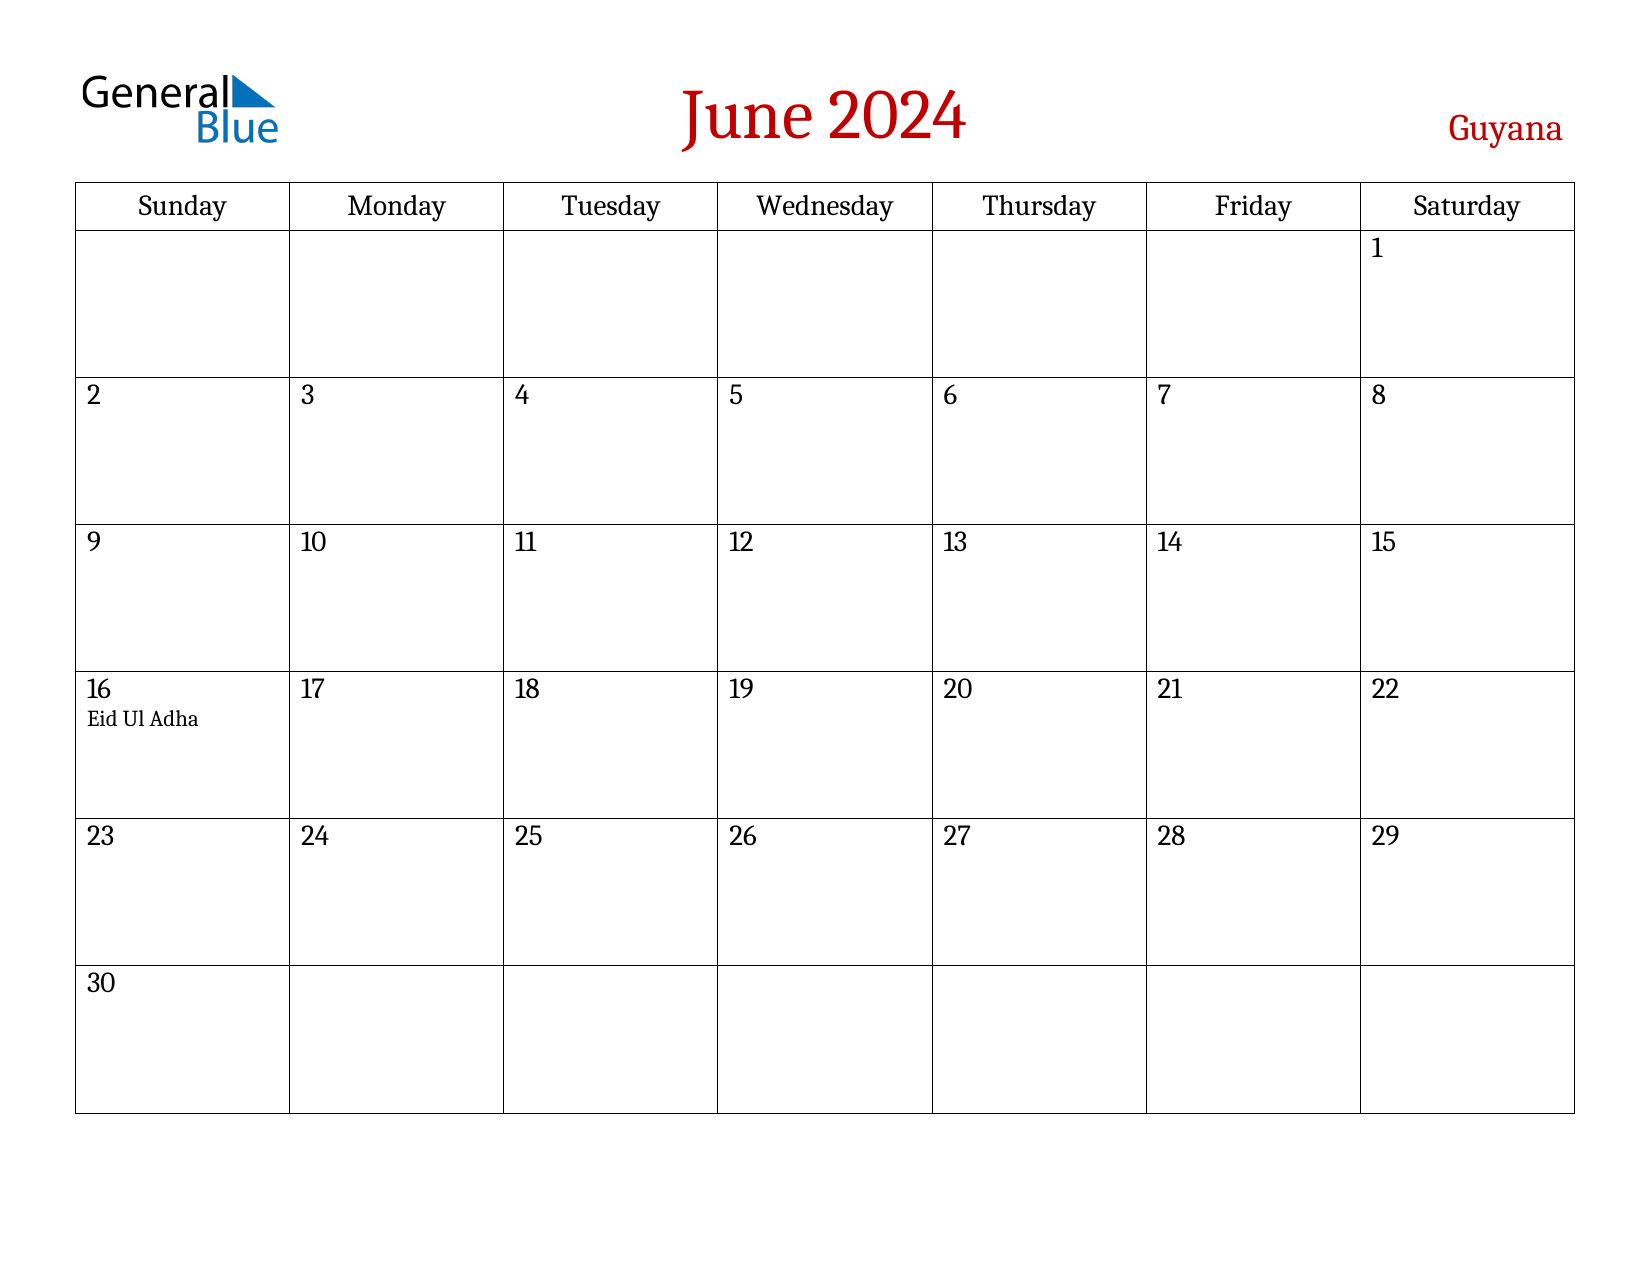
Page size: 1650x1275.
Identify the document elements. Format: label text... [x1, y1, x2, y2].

table_cell [933, 966, 1146, 1000]
table_cell [1361, 1000, 1574, 1112]
table_cell [718, 1000, 932, 1112]
table_cell 2 [76, 378, 289, 412]
table_cell Eid Ul Adha [76, 706, 289, 818]
table_cell [933, 1000, 1146, 1112]
table_cell [76, 265, 289, 377]
table_cell [933, 412, 1146, 524]
table_cell [504, 559, 717, 671]
table_cell [290, 1000, 503, 1112]
table_cell [504, 853, 717, 965]
table_cell Wednesday [718, 183, 932, 230]
table_cell 22 [1361, 672, 1574, 706]
table_cell [76, 559, 289, 671]
table_cell [718, 966, 932, 1000]
table_cell 24 [290, 819, 503, 853]
table_cell [504, 265, 717, 377]
table_cell [718, 853, 932, 965]
table_cell 8 [1361, 378, 1574, 412]
table_cell 6 [933, 378, 1146, 412]
table_cell [290, 966, 503, 1000]
table_cell [1147, 265, 1360, 377]
table_cell [290, 412, 503, 524]
table_cell [933, 853, 1146, 965]
table_cell [718, 412, 932, 524]
table_cell [718, 559, 932, 671]
table_cell Friday [1147, 183, 1360, 230]
table_cell 27 [933, 819, 1146, 853]
table_cell 23 [76, 819, 289, 853]
table_cell 26 [718, 819, 932, 853]
table_cell 15 [1361, 525, 1574, 559]
table_cell 10 [290, 525, 503, 559]
table_cell [290, 853, 503, 965]
table_cell 14 [1147, 525, 1360, 559]
table_cell [76, 231, 289, 264]
table_cell [1361, 966, 1574, 1000]
table_cell [933, 231, 1146, 264]
table_cell Saturday [1361, 183, 1574, 230]
table_cell 16 [76, 672, 289, 706]
table_cell [1147, 412, 1360, 524]
table_cell [504, 231, 717, 264]
table_cell [1361, 559, 1574, 671]
table_cell 20 [933, 672, 1146, 706]
table_cell [1361, 706, 1574, 818]
table_cell 21 [1147, 672, 1360, 706]
table_cell 9 [76, 525, 289, 559]
table_cell [290, 706, 503, 818]
table_cell [718, 706, 932, 818]
table_cell [1147, 231, 1360, 264]
table_cell [504, 412, 717, 524]
table_cell 12 [718, 525, 932, 559]
table_cell [1361, 265, 1574, 377]
table_header Guyana [1146, 75, 1574, 182]
table_cell 1 [1361, 231, 1574, 264]
table_cell [504, 1000, 717, 1112]
table_cell [76, 1000, 289, 1112]
table_cell Monday [290, 183, 503, 230]
table_cell 17 [290, 672, 503, 706]
picture [82, 75, 278, 143]
table_cell 5 [718, 378, 932, 412]
table_cell [1147, 559, 1360, 671]
table_cell [504, 706, 717, 818]
table_cell [1361, 412, 1574, 524]
table_cell 3 [290, 378, 503, 412]
table_cell [718, 231, 932, 264]
table_cell [1361, 853, 1574, 965]
table_cell 13 [933, 525, 1146, 559]
table_cell 11 [504, 525, 717, 559]
table_cell 30 [76, 966, 289, 1000]
table_cell [1147, 706, 1360, 818]
table_cell 7 [1147, 378, 1360, 412]
table_cell 29 [1361, 819, 1574, 853]
table_cell 28 [1147, 819, 1360, 853]
table_cell [1147, 853, 1360, 965]
table_cell 18 [504, 672, 717, 706]
table_cell [290, 559, 503, 671]
table_cell Tuesday [504, 183, 717, 230]
table_cell [718, 265, 932, 377]
table_cell 25 [504, 819, 717, 853]
table_cell [1147, 1000, 1360, 1112]
table_header June 2024 [504, 75, 1146, 182]
table_cell [290, 265, 503, 377]
table_cell Sunday [76, 183, 289, 230]
table_cell 4 [504, 378, 717, 412]
table_cell [933, 559, 1146, 671]
table_cell 19 [718, 672, 932, 706]
table_cell [504, 966, 717, 1000]
table_cell [76, 412, 289, 524]
table_cell Thursday [933, 183, 1146, 230]
table_cell [76, 853, 289, 965]
table_header [76, 75, 503, 182]
table_cell [290, 231, 503, 264]
table_cell [933, 706, 1146, 818]
table_cell [933, 265, 1146, 377]
table_cell [1147, 966, 1360, 1000]
